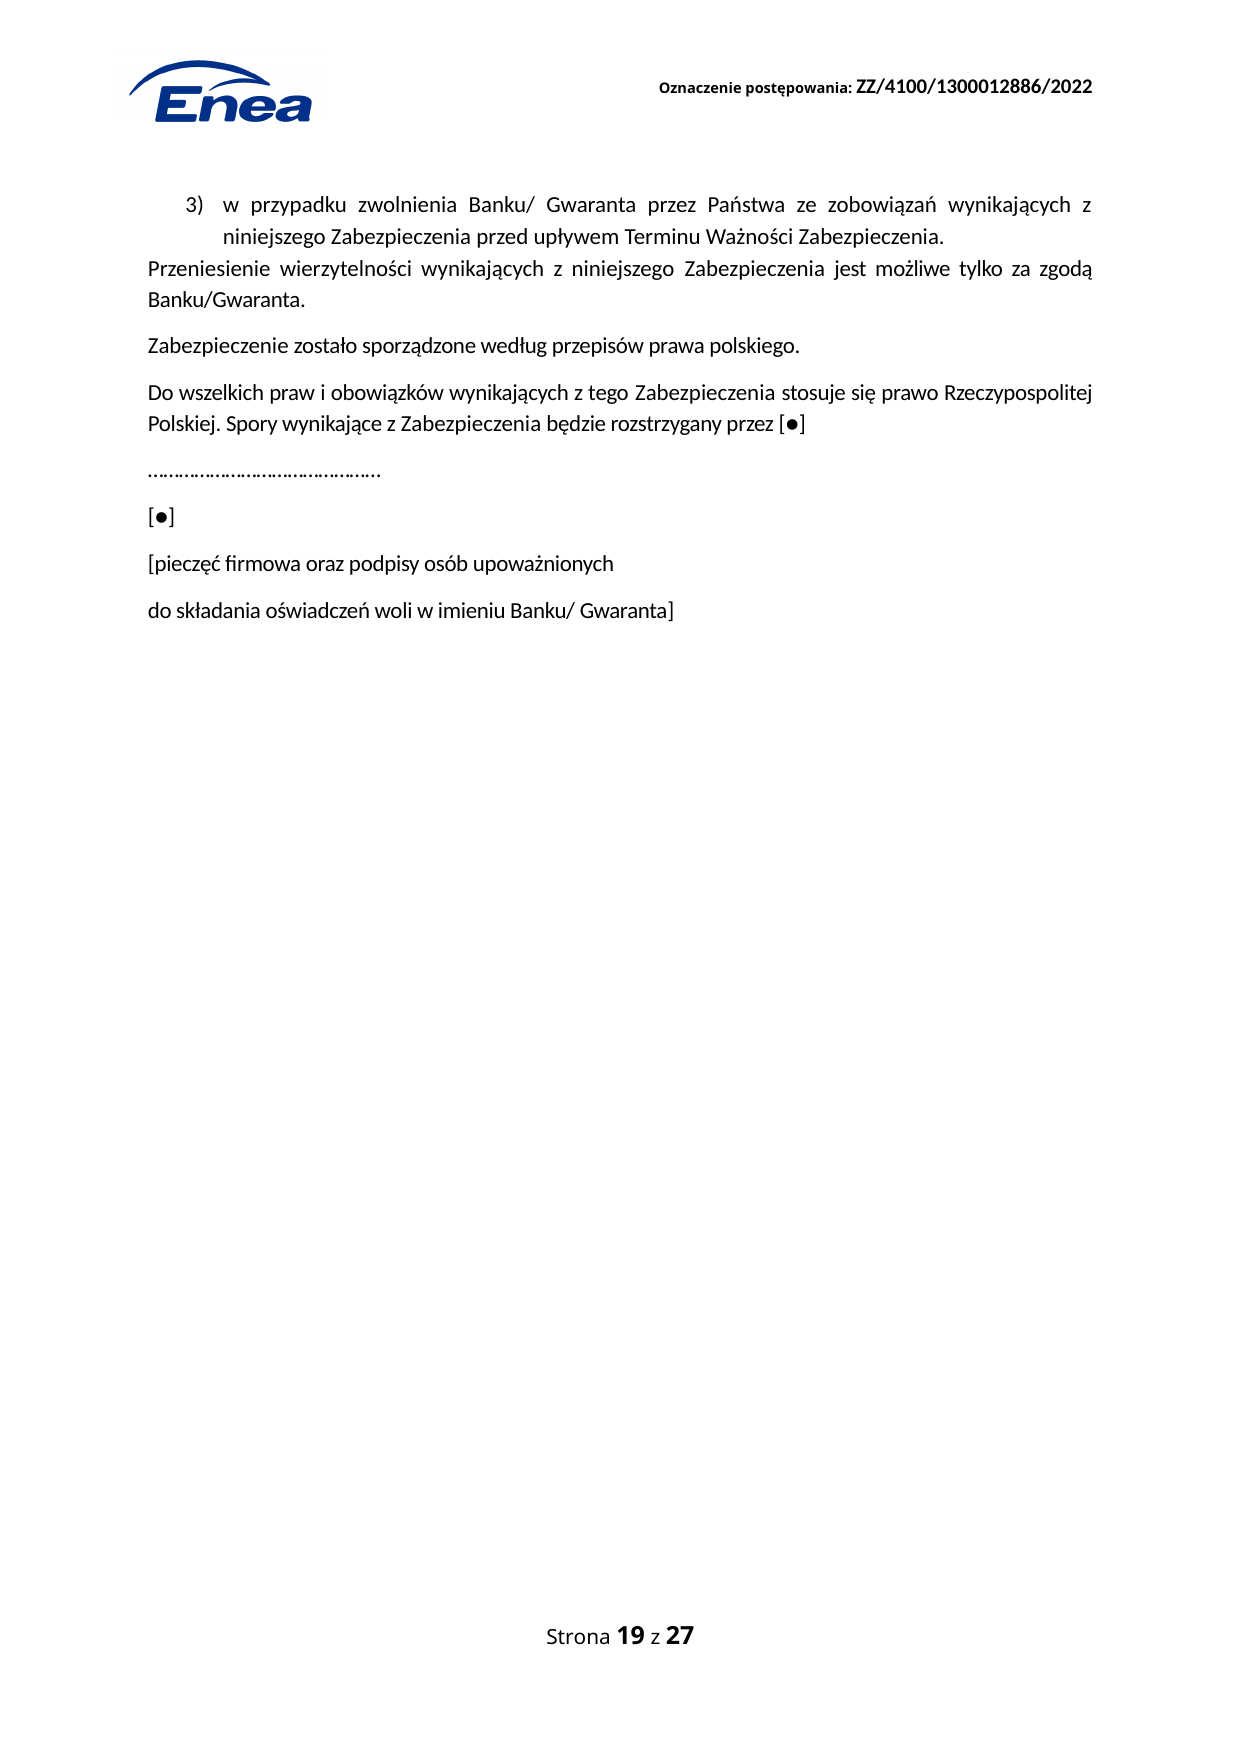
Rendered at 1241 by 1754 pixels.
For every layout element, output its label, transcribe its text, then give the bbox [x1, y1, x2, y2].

text Zabezpieczenie zostało sporządzone według przepisów prawa polskiego. [148, 332, 1093, 359]
text do składania oświadczeń woli w imieniu Banku/ Gwaranta] [148, 596, 1093, 624]
text Przeniesienie wierzytelności wynikających z niniejszego Zabezpieczenia jest możliwe tylko za zgodą Banku/Gwaranta. [148, 254, 1093, 313]
picture [117, 50, 324, 124]
text [●] [148, 502, 1093, 530]
text ……………………………………… [148, 456, 1093, 483]
text [pieczęć firmowa oraz podpisy osób upoważnionych [148, 549, 1093, 577]
list w przypadku zwolnienia Banku/ Gwaranta przez Państwa ze zobowiązań wynikających z niniejszego Zabezpieczenia przed upływem Terminu Ważności Zabezpieczenia. [185, 190, 1093, 250]
text Do wszelkich praw i obowiązków wynikających z tego Zabezpieczenia stosuje się prawo Rzeczypospolitej Polskiej. Spory wynikające z Zabezpieczenia będzie rozstrzygany przez [●] [148, 378, 1093, 437]
